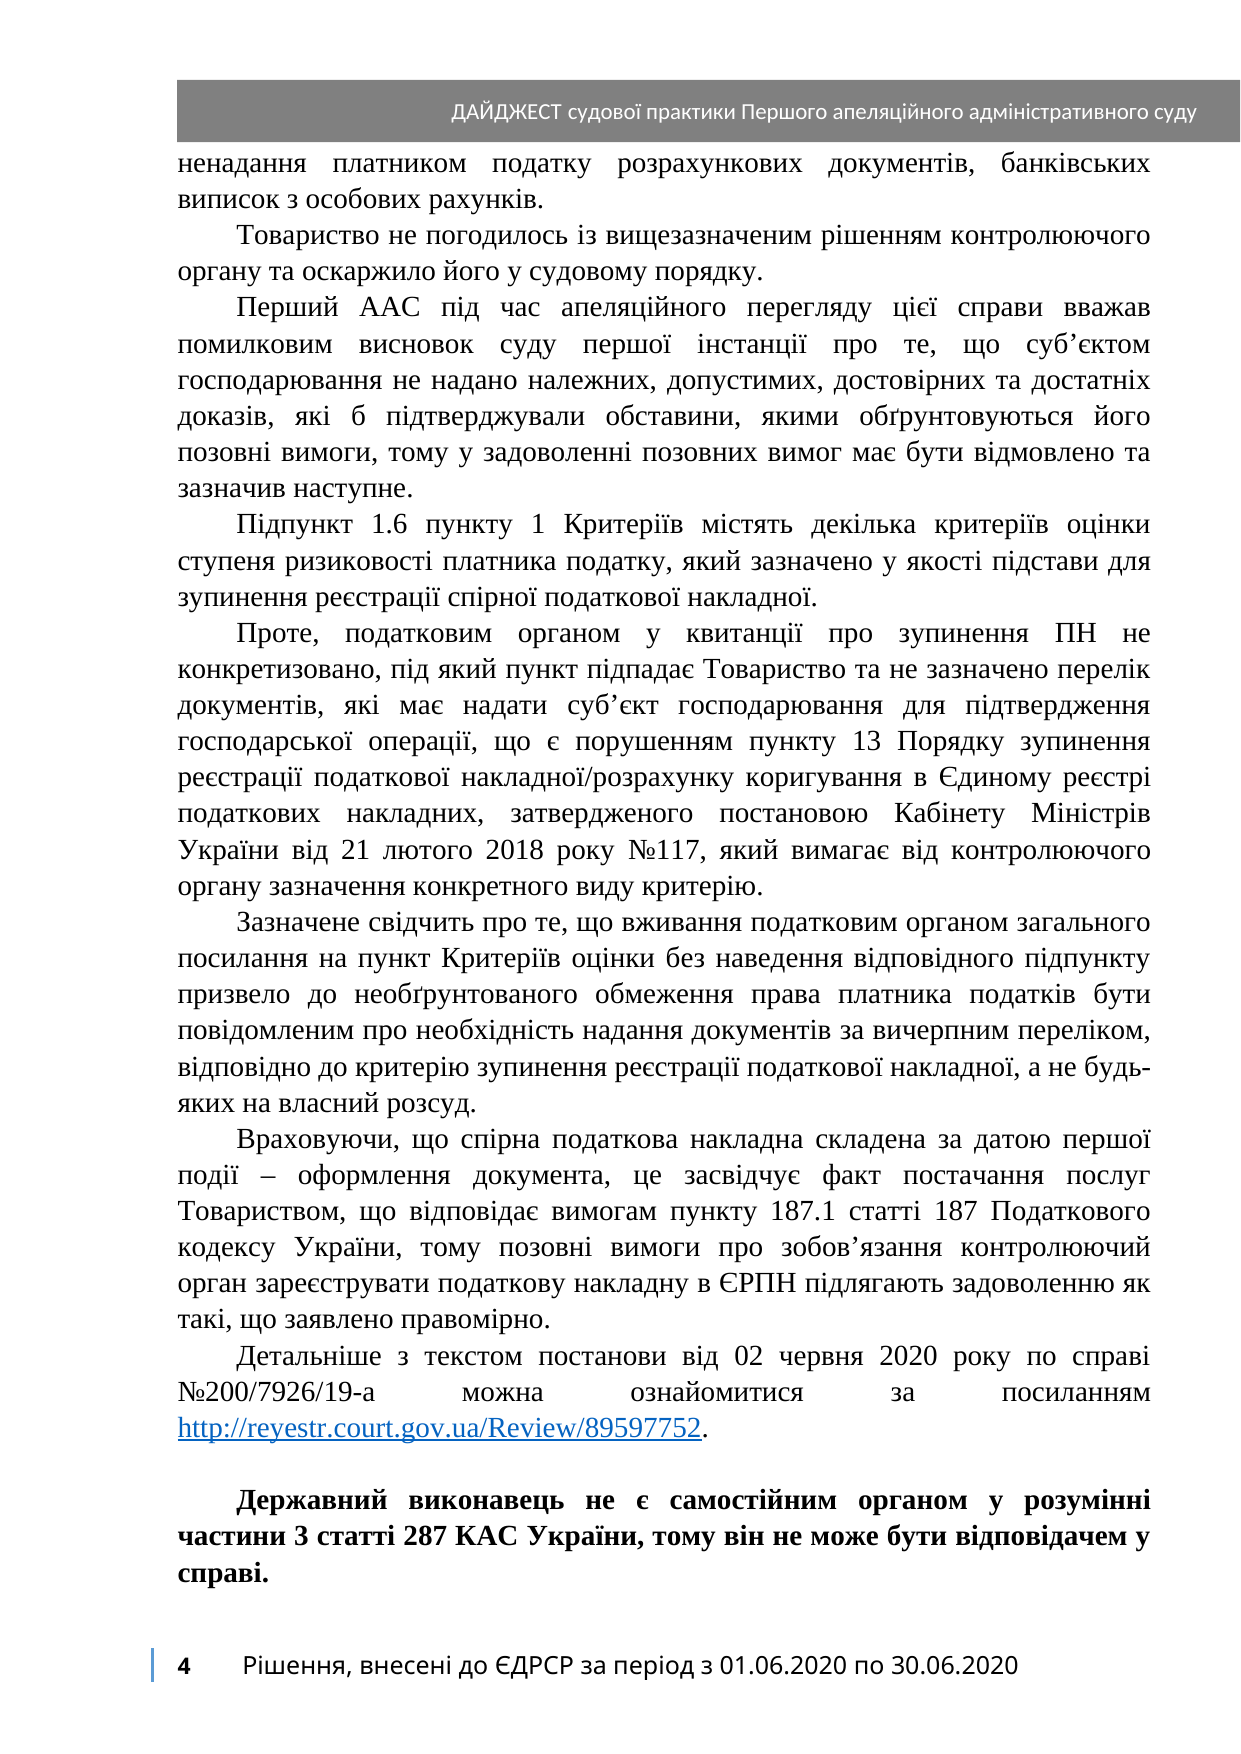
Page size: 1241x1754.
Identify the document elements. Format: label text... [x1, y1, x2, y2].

text Зазначене свідчить про те, що вживання податковим органом загального посилання на пункт Критеріїв оцінки без наведення відповідного підпункту призвело до необґрунтованого обмеження права платника податків бути повідомленим про необхідність надання документів за вичерпним переліком, відповідно до критерію зупинення реєстрації податкової накладної, а не будь-яких на власний розсуд. [177, 904, 1152, 1118]
text Підпункт 1.6 пункту 1 Критеріїв містять декілька критеріїв оцінки ступеня ризиковості платника податку, який зазначено у якості підстави для зупинення реєстрації спірної податкової накладної. [177, 506, 1152, 612]
text Перший ААС під час апеляційного перегляду цієї справи вважав помилковим висновок суду першої інстанції про те, що суб’єктом господарювання не надано належних, допустимих, достовірних та достатніх доказів, які б підтверджували обставини, якими обґрунтовуються його позовні вимоги, тому у задоволенні позовних вимог має бути відмовлено та зазначив наступне. [177, 289, 1152, 504]
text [177, 143, 1152, 215]
text Враховуючи, що спірна податкова накладна складена за датою першої події – оформлення документа, це засвідчує факт постачання послуг Товариством, що відповідає вимогам пункту 187.1 статті 187 Податкового кодексу України, тому позовні вимоги про зобов’язання контролюючий орган зареєструвати податкову накладну в ЄРПН підлягають задоволенню як такі, що заявлено правомірно. [177, 1121, 1152, 1335]
text Державний виконавець не є самостійним органом у розумінні частини 3 статті 287 КАС України, тому він не може бути відповідачем у справі. [177, 1482, 1152, 1588]
text Проте, податковим органом у квитанції про зупинення ПН не конкретизовано, під який пункт підпадає Товариство та не зазначено перелік документів, які має надати суб’єкт господарювання для підтвердження господарської операції, що є порушенням пункту 13 Порядку зупинення реєстрації податкової накладної/розрахунку коригування в Єдиному реєстрі податкових накладних, затвердженого постановою Кабінету Міністрів України від 21 лютого 2018 року №117, який вимагає від контролюючого органу зазначення конкретного виду критерію. [177, 615, 1152, 901]
text Детальніше з текстом постанови від 02 червня 2020 року по справі №200/7926/19-а можна ознайомитися за посиланням http://reyestr.court.gov.ua/Review/89597752. [177, 1338, 1152, 1444]
text Товариство не погодилось із вищезазначеним рішенням контролюючого органу та оскаржило його у судовому порядку. [177, 217, 1152, 287]
